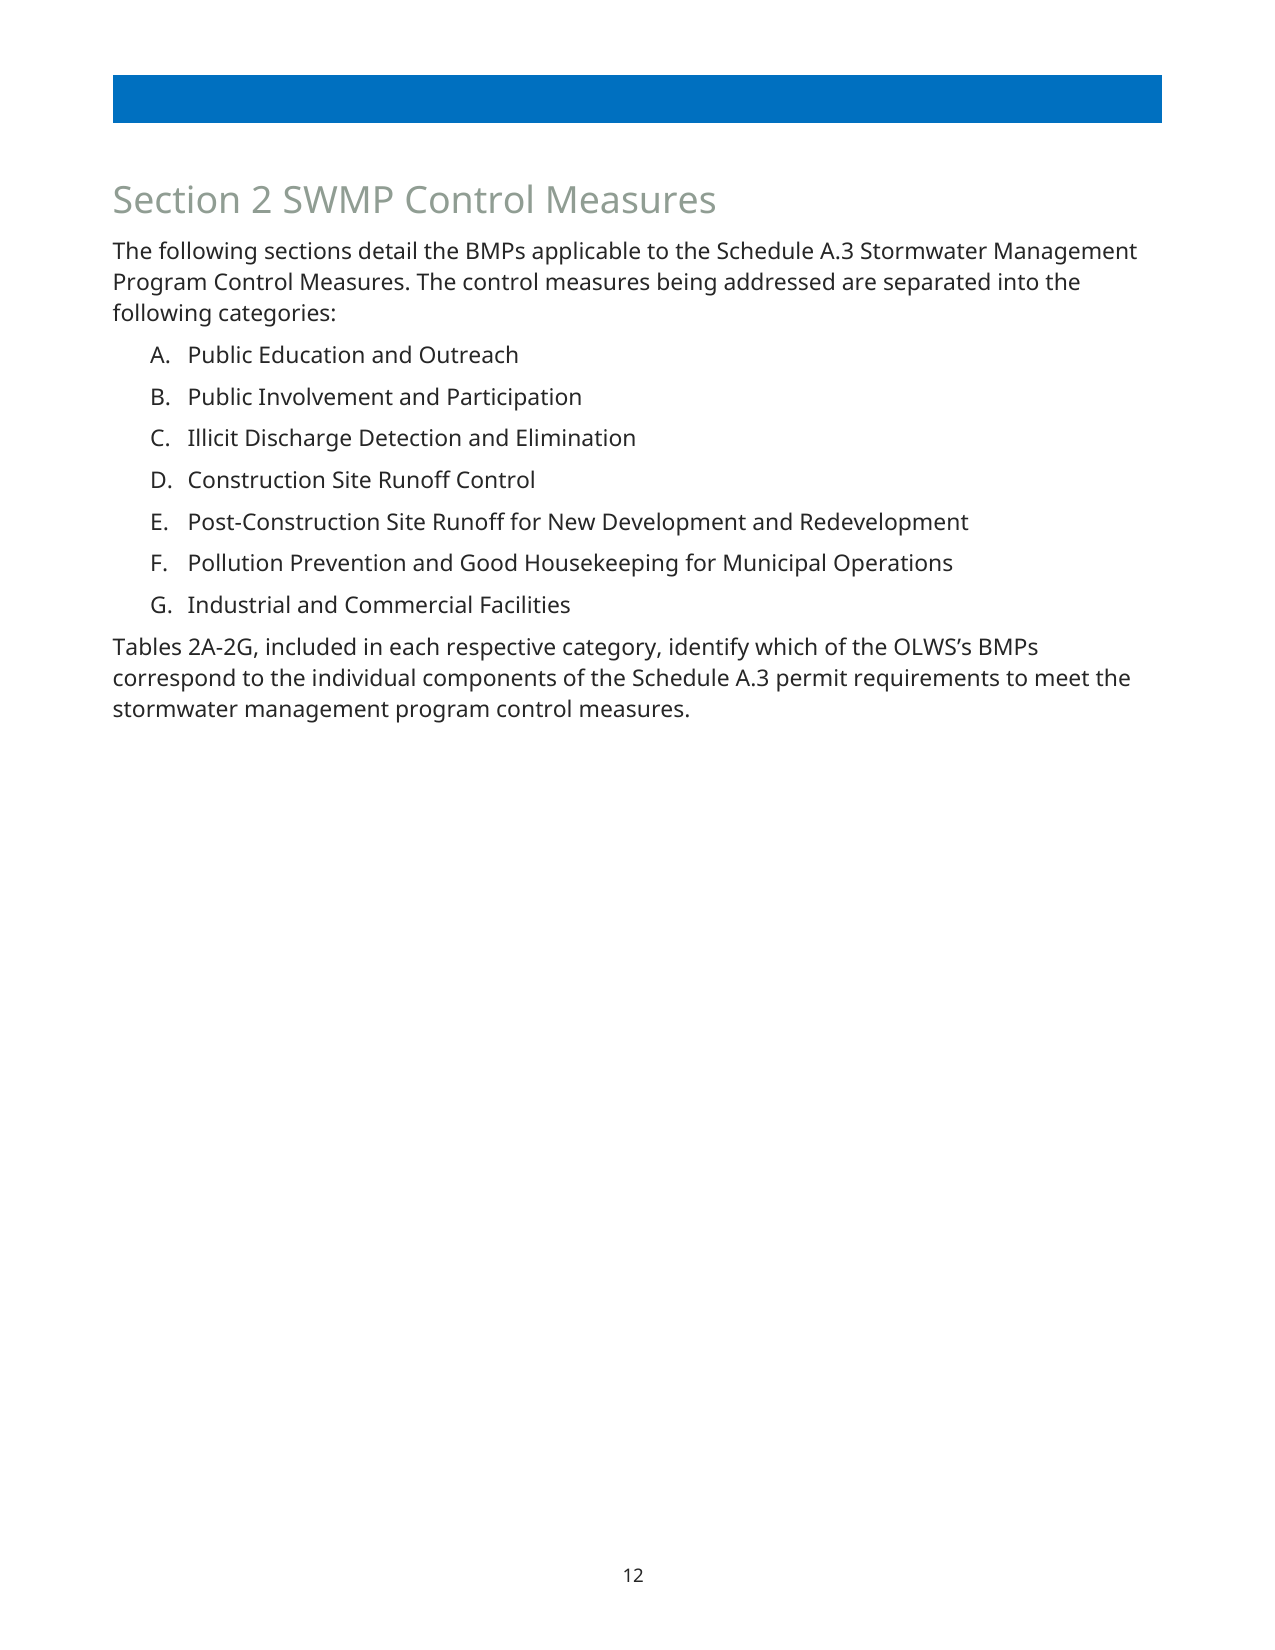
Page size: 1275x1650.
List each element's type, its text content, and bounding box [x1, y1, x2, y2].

text Tables 2A-2G, included in each respective category, identify which of the OLWS’s BMPs correspond to the individual components of the Schedule A.3 permit requirements to meet the stormwater management program control measures. [112, 631, 1162, 724]
list Public Involvement and Participation [150, 381, 1162, 412]
list Industrial and Commercial Facilities [150, 589, 1162, 620]
list Pollution Prevention and Good Housekeeping for Municipal Operations [150, 547, 1162, 579]
list Post-Construction Site Runoff for New Development and Redevelopment [150, 506, 1162, 537]
subtitle SWMP Control Measures [112, 173, 1162, 224]
list Construction Site Runoff Control [150, 464, 1162, 495]
text The following sections detail the BMPs applicable to the Schedule A.3 Stormwater Management Program Control Measures. The control measures being addressed are separated into the following categories: [112, 235, 1162, 329]
list Illicit Discharge Detection and Elimination [150, 422, 1162, 454]
list Public Education and Outreach [150, 339, 1162, 370]
